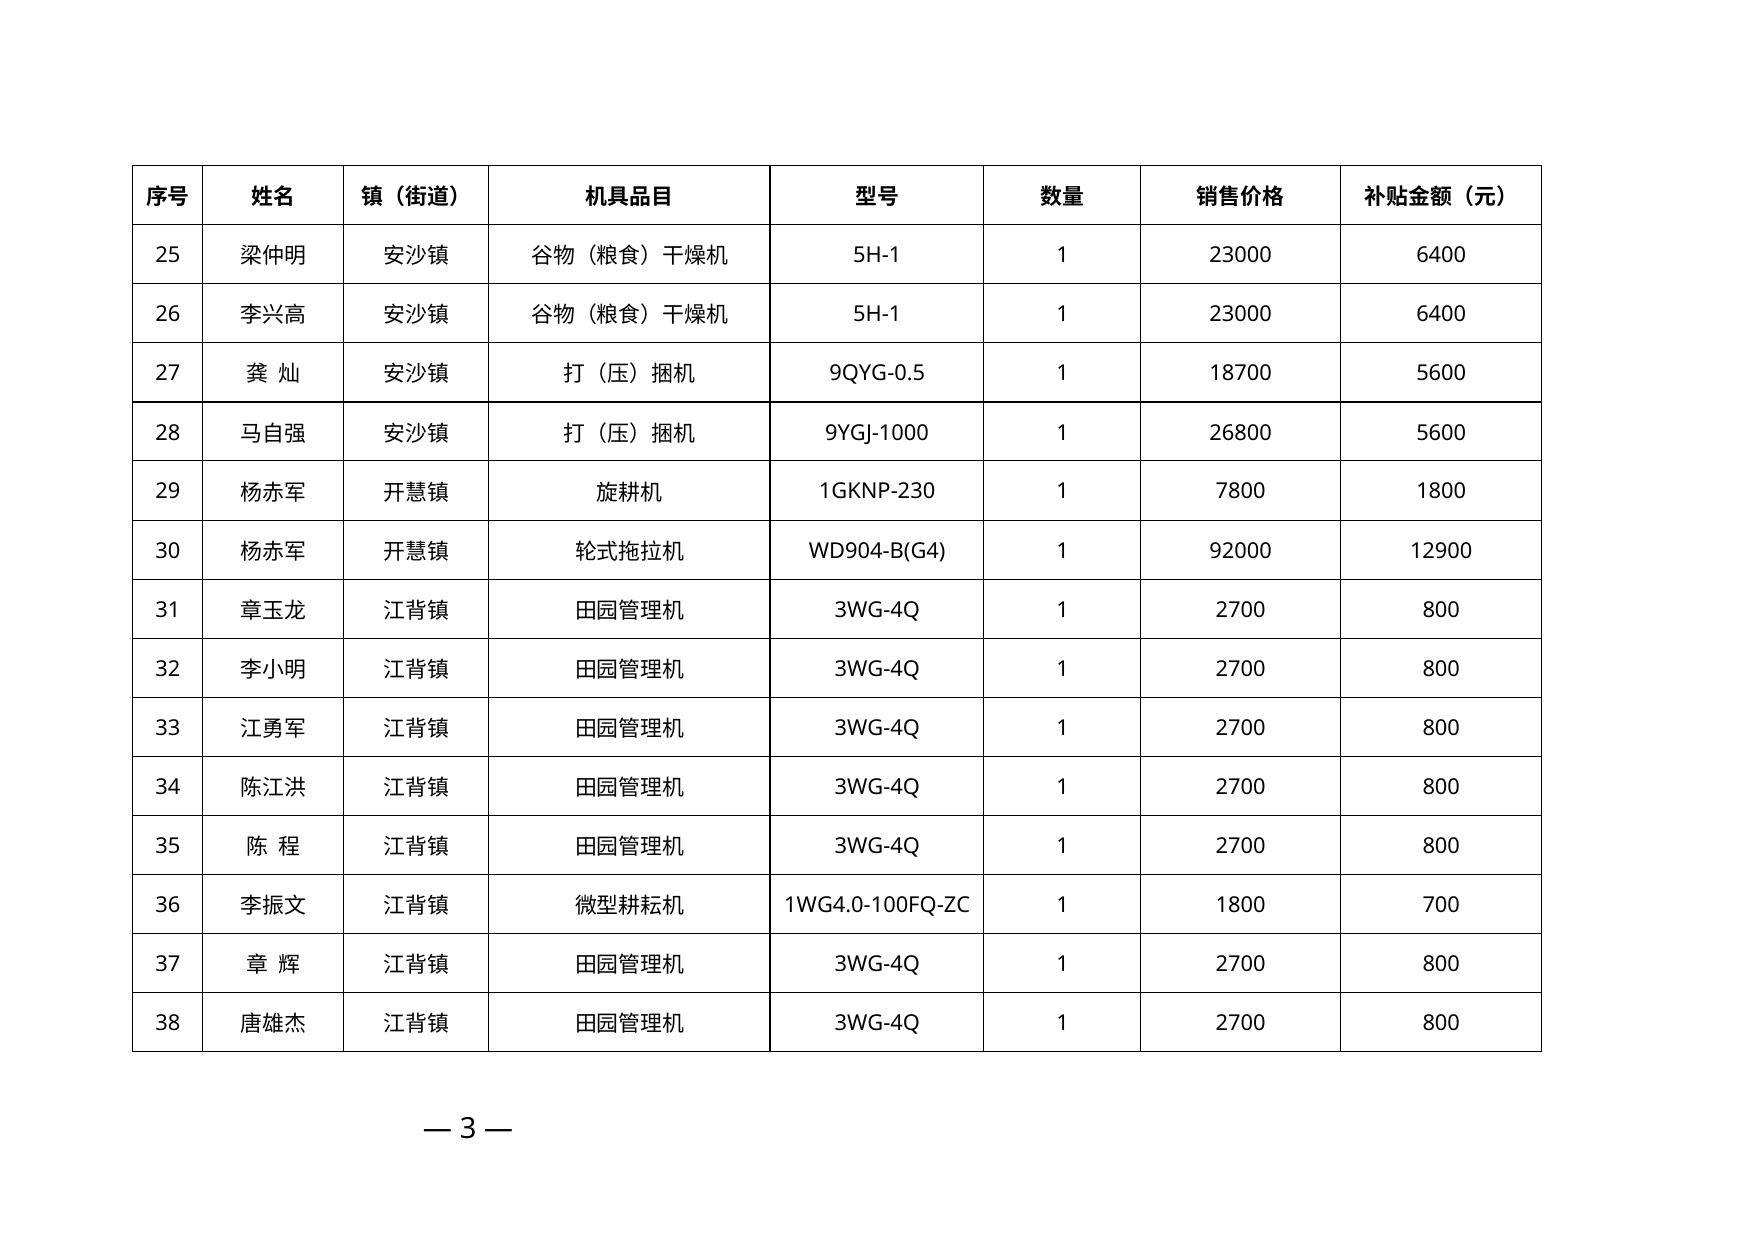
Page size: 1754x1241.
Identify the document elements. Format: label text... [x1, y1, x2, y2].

table_cell 田园管理机 [489, 639, 769, 697]
table_cell 1GKNP-230 [771, 461, 983, 519]
table_header 型号 [771, 166, 983, 224]
table_cell 章玉龙 [203, 580, 343, 638]
table_cell 田园管理机 [489, 993, 769, 1051]
table_cell 5H-1 [771, 225, 983, 283]
table_cell 31 [133, 580, 202, 638]
table_cell 800 [1341, 639, 1541, 697]
table_cell 37 [133, 934, 202, 992]
table_cell 1 [984, 343, 1140, 401]
table_cell 江背镇 [344, 816, 488, 874]
table_header 数量 [984, 166, 1140, 224]
table_cell 江勇军 [203, 698, 343, 756]
table_cell 江背镇 [344, 639, 488, 697]
table_cell 梁仲明 [203, 225, 343, 283]
table_cell 9YGJ-1000 [771, 403, 983, 460]
table_cell 田园管理机 [489, 698, 769, 756]
table_cell 龚 灿 [203, 343, 343, 401]
table_cell 2700 [1141, 698, 1340, 756]
table_cell 1 [984, 403, 1140, 460]
table_cell 江背镇 [344, 757, 488, 815]
table_cell 3WG-4Q [771, 816, 983, 874]
table_cell 安沙镇 [344, 284, 488, 342]
table_cell 1 [984, 521, 1140, 578]
table_cell 1 [984, 816, 1140, 874]
table_cell 唐雄杰 [203, 993, 343, 1051]
table_cell 李振文 [203, 875, 343, 933]
table_cell 25 [133, 225, 202, 283]
table_cell 2700 [1141, 580, 1340, 638]
table_cell 23000 [1141, 284, 1340, 342]
table_cell 7800 [1141, 461, 1340, 519]
table_cell 江背镇 [344, 993, 488, 1051]
table_cell 2700 [1141, 934, 1340, 992]
table_cell 800 [1341, 580, 1541, 638]
table_cell 打（压）捆机 [489, 403, 769, 460]
table_cell 2700 [1141, 993, 1340, 1051]
table_header 机具品目 [489, 166, 769, 224]
table_cell 28 [133, 403, 202, 460]
table_cell 江背镇 [344, 875, 488, 933]
table_cell 李兴高 [203, 284, 343, 342]
table_cell 38 [133, 993, 202, 1051]
table_cell 33 [133, 698, 202, 756]
table_cell 5H-1 [771, 284, 983, 342]
table_cell 打（压）捆机 [489, 343, 769, 401]
table_cell 田园管理机 [489, 757, 769, 815]
table_cell 安沙镇 [344, 225, 488, 283]
table_cell 3WG-4Q [771, 993, 983, 1051]
table_cell 1 [984, 225, 1140, 283]
table_cell 开慧镇 [344, 521, 488, 578]
table_cell 700 [1341, 875, 1541, 933]
table_cell 3WG-4Q [771, 934, 983, 992]
table_cell 3WG-4Q [771, 639, 983, 697]
table_cell 陈江洪 [203, 757, 343, 815]
table_cell 田园管理机 [489, 816, 769, 874]
table_cell 35 [133, 816, 202, 874]
table_cell 1 [984, 639, 1140, 697]
table_cell 1800 [1341, 461, 1541, 519]
table_cell 2700 [1141, 816, 1340, 874]
table_cell 开慧镇 [344, 461, 488, 519]
table_cell 谷物（粮食）干燥机 [489, 284, 769, 342]
table_cell 23000 [1141, 225, 1340, 283]
table_cell 2700 [1141, 639, 1340, 697]
table_cell 26800 [1141, 403, 1340, 460]
table_cell 26 [133, 284, 202, 342]
table_cell WD904-B(G4) [771, 521, 983, 578]
table_cell 6400 [1341, 225, 1541, 283]
table_cell 2700 [1141, 757, 1340, 815]
table_cell 田园管理机 [489, 934, 769, 992]
table_cell 1WG4.0-100FQ-ZC [771, 875, 983, 933]
table_cell 杨赤军 [203, 461, 343, 519]
table_cell 32 [133, 639, 202, 697]
table_cell 1 [984, 993, 1140, 1051]
table_cell 1 [984, 580, 1140, 638]
table_cell 3WG-4Q [771, 580, 983, 638]
table_cell 1 [984, 284, 1140, 342]
table_cell 18700 [1141, 343, 1340, 401]
table_cell 3WG-4Q [771, 757, 983, 815]
table_cell 1 [984, 934, 1140, 992]
table_cell 5600 [1341, 343, 1541, 401]
table_cell 陈 程 [203, 816, 343, 874]
table_cell 800 [1341, 993, 1541, 1051]
table_cell 田园管理机 [489, 580, 769, 638]
table_cell 30 [133, 521, 202, 578]
table_cell 6400 [1341, 284, 1541, 342]
table_cell 800 [1341, 698, 1541, 756]
table_cell 1800 [1141, 875, 1340, 933]
table_header 序号 [133, 166, 202, 224]
table_cell 1 [984, 698, 1140, 756]
table_cell 轮式拖拉机 [489, 521, 769, 578]
table_cell 3WG-4Q [771, 698, 983, 756]
table_cell 微型耕耘机 [489, 875, 769, 933]
table_cell 29 [133, 461, 202, 519]
table_cell 江背镇 [344, 934, 488, 992]
table_cell 5600 [1341, 403, 1541, 460]
table_header 销售价格 [1141, 166, 1340, 224]
table_cell 12900 [1341, 521, 1541, 578]
table_header 镇（街道） [344, 166, 488, 224]
table_cell 谷物（粮食）干燥机 [489, 225, 769, 283]
table_cell 800 [1341, 816, 1541, 874]
table_cell 李小明 [203, 639, 343, 697]
table_cell 杨赤军 [203, 521, 343, 578]
table_cell 9QYG-0.5 [771, 343, 983, 401]
table_cell 江背镇 [344, 580, 488, 638]
table_header 补贴金额（元） [1341, 166, 1541, 224]
table_cell 江背镇 [344, 698, 488, 756]
table_cell 34 [133, 757, 202, 815]
table_cell 800 [1341, 934, 1541, 992]
table_cell 章 辉 [203, 934, 343, 992]
table_cell 1 [984, 461, 1140, 519]
table_header 姓名 [203, 166, 343, 224]
table_cell 安沙镇 [344, 403, 488, 460]
table_cell 1 [984, 757, 1140, 815]
table_cell 马自强 [203, 403, 343, 460]
table_cell 36 [133, 875, 202, 933]
table_cell 安沙镇 [344, 343, 488, 401]
table_cell 1 [984, 875, 1140, 933]
table_cell 旋耕机 [489, 461, 769, 519]
table_cell 27 [133, 343, 202, 401]
table_cell 92000 [1141, 521, 1340, 578]
table_cell 800 [1341, 757, 1541, 815]
